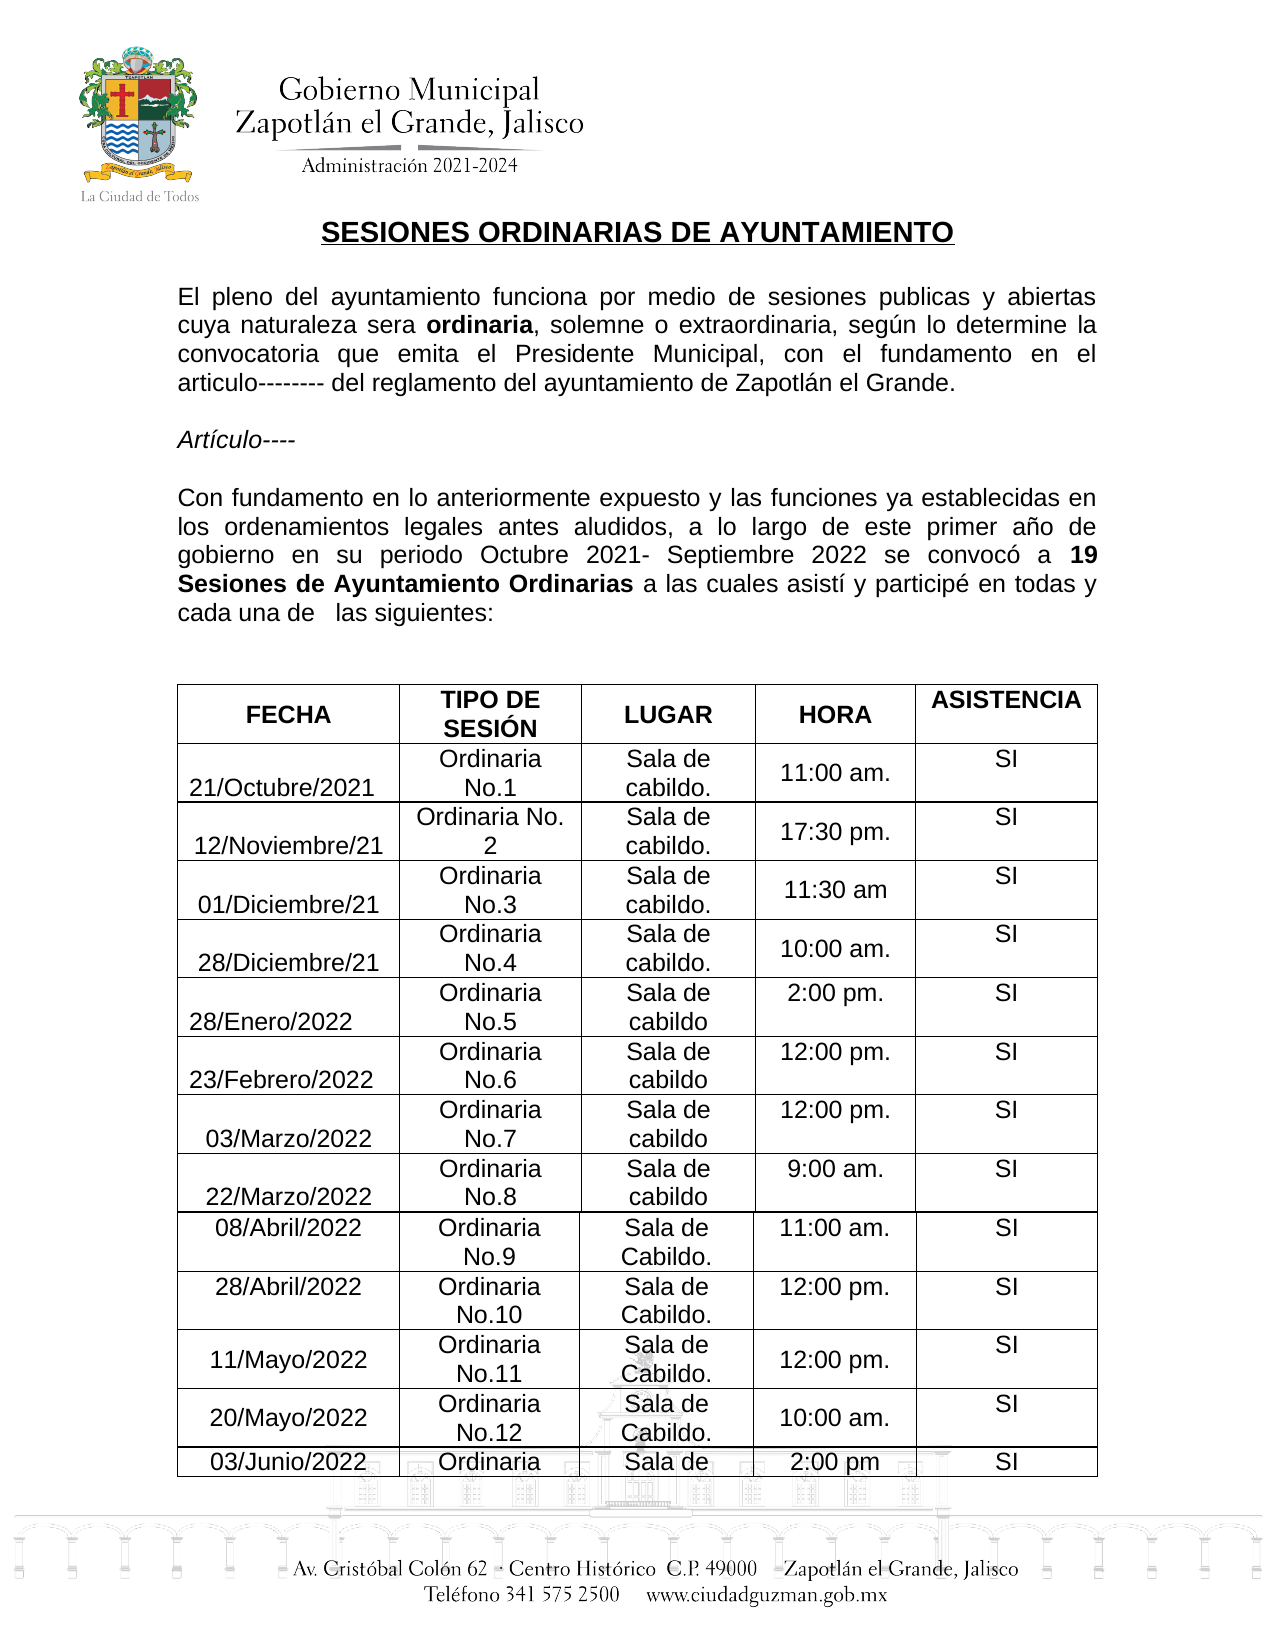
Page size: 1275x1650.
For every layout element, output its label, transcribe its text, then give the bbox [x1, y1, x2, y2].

table_cell 11:00 am. [756, 744, 915, 801]
table_cell 28/Enero/2022 [178, 978, 399, 1036]
table_cell 12:00 pm. [754, 1272, 916, 1329]
table_cell SI [916, 920, 1097, 977]
table_cell 2:00 pm [754, 1448, 916, 1476]
text El pleno del ayuntamiento funciona por medio de sesiones publicas y abiertas cuya naturaleza sera ordinaria, solemne o extraordinaria, según lo determine la convocatoria que emita el Presidente Municipal, con el fundamento en el articulo-------- del reglamento del ayuntamiento de Zapotlán el Grande. [177, 282, 1098, 397]
table_cell 12/Noviembre/21 [178, 803, 399, 860]
table_cell Sala de cabildo. [582, 803, 755, 860]
text SESIONES ORDINARIAS DE AYUNTAMIENTO [177, 215, 1098, 248]
table_cell Ordinaria No. 2 [400, 803, 581, 860]
table_cell 10:00 am. [756, 920, 915, 977]
table_cell Ordinaria No.5 [400, 978, 581, 1036]
table_cell Ordinaria No.3 [400, 861, 581, 918]
table_header Ordinaria No.9 [400, 1213, 579, 1271]
table_header 08/Abril/2022 [178, 1213, 399, 1271]
table_cell 12:00 pm. [754, 1330, 916, 1388]
table_header FECHA [178, 685, 399, 743]
table_cell Sala de cabildo [582, 1095, 755, 1153]
table_cell 01/Diciembre/21 [178, 861, 399, 918]
text Con fundamento en lo anteriormente expuesto y las funciones ya establecidas en los ordenamientos legales antes aludidos, a lo largo de este primer año de gobierno en su periodo Octubre 2021- Septiembre 2022 se convocó a 19 Sesiones de Ayuntamiento Ordinarias a las cuales asistí y participé en todas y cada una de las siguientes: [177, 483, 1098, 627]
table_cell 28/Abril/2022 [178, 1272, 399, 1329]
table_header HORA [756, 685, 915, 743]
table_cell 23/Febrero/2022 [178, 1037, 399, 1094]
text Artículo---- [177, 426, 1098, 454]
table_header 11:00 am. [754, 1213, 916, 1271]
table_cell 22/Marzo/2022 [178, 1154, 399, 1211]
table_cell 12:00 pm. [756, 1037, 915, 1094]
table_cell Ordinaria No.1 [400, 744, 581, 801]
table_cell SI [916, 744, 1097, 801]
table_cell Sala de cabildo. [582, 920, 755, 977]
picture [0, 0, 1275, 1650]
table_cell 21/Octubre/2021 [178, 744, 399, 801]
table_cell 12:00 pm. [756, 1095, 915, 1153]
table_cell 11/Mayo/2022 [178, 1330, 399, 1388]
table_cell SI [916, 1154, 1097, 1211]
table_cell SI [916, 803, 1097, 860]
table_cell 11:30 am [756, 861, 915, 918]
table_cell Sala de cabildo. [582, 744, 755, 801]
table_cell Sala de Cabildo. [580, 1330, 753, 1388]
table_cell SI [916, 861, 1097, 918]
table_cell 9:00 am. [756, 1154, 915, 1211]
table_header SI [917, 1213, 1097, 1271]
table_cell SI [916, 1037, 1097, 1094]
table_header ASISTENCIA [916, 685, 1097, 743]
table_cell 2:00 pm. [756, 978, 915, 1036]
table_cell 10:00 am. [754, 1389, 916, 1446]
table_cell Ordinaria No.4 [400, 920, 581, 977]
table_cell SI [917, 1330, 1097, 1388]
table_cell Sala de cabildo [582, 1154, 755, 1211]
table_header LUGAR [582, 685, 755, 743]
table_cell Sala de cabildo [582, 978, 755, 1036]
table_cell SI [916, 1095, 1097, 1153]
table_header TIPO DE SESIÓN [400, 685, 581, 743]
table_cell SI [917, 1389, 1097, 1446]
table_cell Ordinaria No.6 [400, 1037, 581, 1094]
table_cell 03/Junio/2022 [178, 1448, 399, 1476]
table_cell Sala de Cabildo. [580, 1448, 753, 1476]
table_cell Ordinaria No.13 [400, 1448, 579, 1476]
table_cell Ordinaria No.10 [400, 1272, 579, 1329]
table_cell 28/Diciembre/21 [178, 920, 399, 977]
table_cell SI [917, 1272, 1097, 1329]
table_cell 20/Mayo/2022 [178, 1389, 399, 1446]
table_cell SI [916, 978, 1097, 1036]
table_cell Sala de Cabildo. [580, 1272, 753, 1329]
table_cell Ordinaria No.7 [400, 1095, 581, 1153]
table_cell Sala de cabildo [582, 1037, 755, 1094]
table_cell Sala de Cabildo. [580, 1389, 753, 1446]
table_cell Ordinaria No.12 [400, 1389, 579, 1446]
table_cell Ordinaria No.11 [400, 1330, 579, 1388]
table_cell Ordinaria No.8 [400, 1154, 581, 1211]
table_cell 17:30 pm. [756, 803, 915, 860]
table_header Sala de Cabildo. [580, 1213, 753, 1271]
table_cell Sala de cabildo. [582, 861, 755, 918]
table_cell SI [917, 1448, 1097, 1476]
table_cell 03/Marzo/2022 [178, 1095, 399, 1153]
